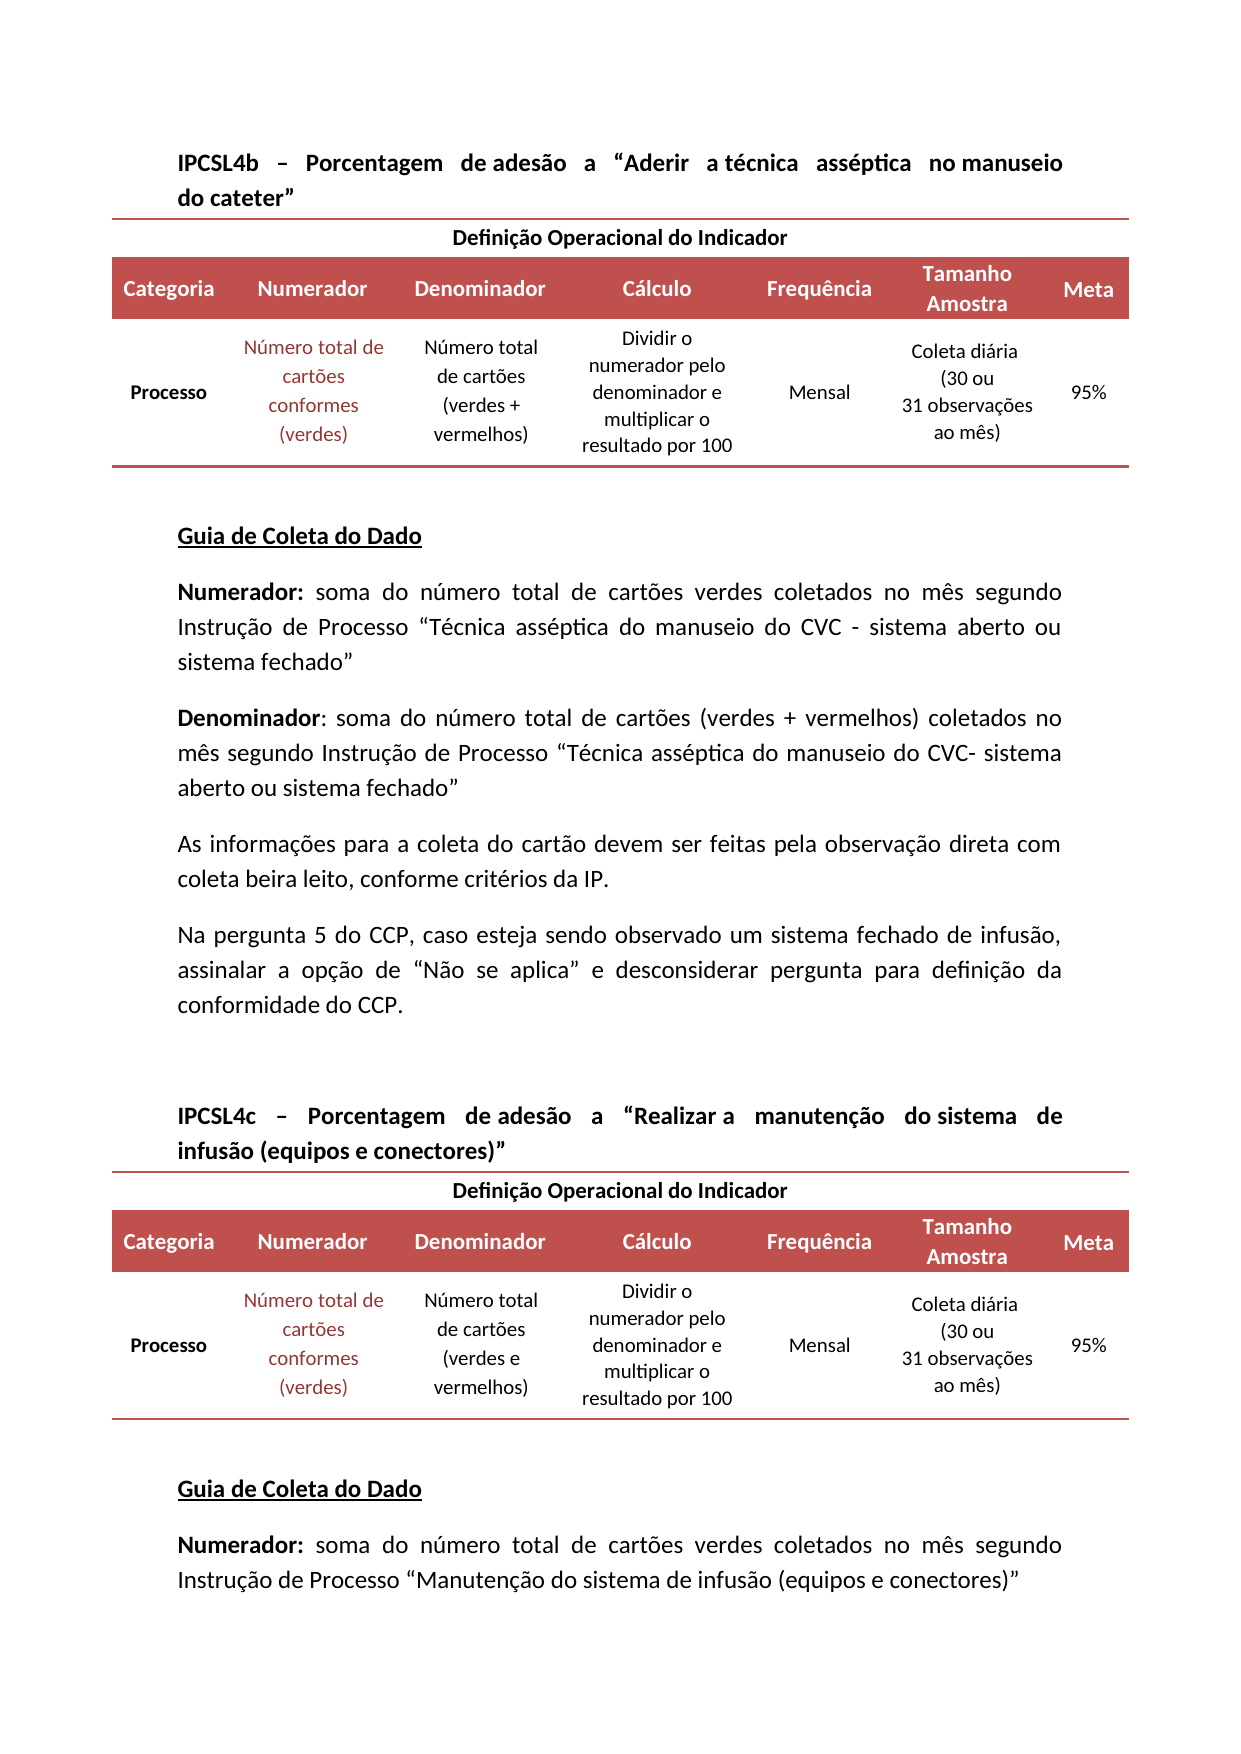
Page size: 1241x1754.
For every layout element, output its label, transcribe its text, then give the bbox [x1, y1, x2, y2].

table_cell Mensal [753, 320, 886, 465]
table_cell Coleta diária (30 ou 31 observações ao mês) [886, 320, 1048, 465]
table_cell Tamanho Amostra [886, 1212, 1048, 1272]
table_cell Frequência [753, 259, 886, 319]
text Guia de Coleta do Dado [177, 1473, 1063, 1504]
text Numerador: soma do número total de cartões verdes coletados no mês segundo Instrução de Processo “Técnica asséptica do manuseio do CVC - sistema aberto ou sistema fechado” [177, 576, 1063, 677]
text Guia de Coleta do Dado [177, 521, 1063, 551]
subtitle IPCSL4c – Porcentagem de adesão a “Realizar a manutenção do sistema de infusão (equipos e conectores)”​ [177, 1101, 1063, 1166]
table_cell Número total de cartões conformes (verdes) [226, 1273, 401, 1418]
text Na pergunta 5 do CCP, caso esteja sendo observado um sistema fechado de infusão, assinalar a opção de “Não se aplica” e desconsiderar pergunta para definição da conformidade do CCP. [177, 919, 1063, 1019]
table_cell Numerador [226, 259, 399, 319]
table_header Definição Operacional do Indicador [112, 220, 1129, 257]
table_cell Coleta diária (30 ou 31 observações ao mês) [886, 1273, 1048, 1418]
table_cell Cálculo [561, 259, 753, 319]
table_cell Número total de cartões conformes (verdes) [226, 320, 401, 465]
table_cell Processo [112, 1273, 226, 1418]
table_cell Cálculo [561, 1212, 753, 1272]
table_cell Processo [112, 320, 226, 465]
table_cell Tamanho Amostra [886, 259, 1048, 319]
table_cell Categoria [112, 1212, 226, 1272]
table_cell 95% [1048, 320, 1129, 465]
table_cell Denominador [399, 259, 561, 319]
subtitle IPCSL4b – Porcentagem de adesão a “Aderir a técnica​ asséptica no manuseio do cateter”​ [177, 148, 1063, 213]
table_cell Numerador [226, 1212, 399, 1272]
table_cell Número total de cartões (verdes + vermelhos) [401, 320, 561, 465]
table_cell Categoria [112, 259, 226, 319]
text Numerador: soma do número total de cartões verdes coletados no mês segundo Instrução de Processo “Manutenção do sistema de infusão (equipos e conectores)” [177, 1529, 1063, 1595]
table_cell Frequência [753, 1212, 886, 1272]
table_cell Mensal [753, 1273, 886, 1418]
table_cell Meta [1048, 259, 1129, 319]
text As informações para a coleta do cartão devem ser feitas pela observação direta com coleta beira leito, conforme critérios da IP. [177, 828, 1063, 893]
table_cell Meta [1048, 1212, 1129, 1272]
table_cell 95% [1048, 1273, 1129, 1418]
table_cell Dividir o numerador pelo denominador e multiplicar o resultado por 100 [561, 320, 753, 465]
table_cell Denominador [399, 1212, 561, 1272]
table_header Definição Operacional do Indicador [112, 1173, 1129, 1210]
text Denominador: soma do número total de cartões (verdes + vermelhos) coletados no mês segundo Instrução de Processo “Técnica asséptica do manuseio do CVC- sistema aberto ou sistema fechado” [177, 702, 1063, 803]
table_cell Dividir o numerador pelo denominador e multiplicar o resultado por 100 [561, 1273, 753, 1418]
table_cell Número total de cartões (verdes e vermelhos) [401, 1273, 561, 1418]
